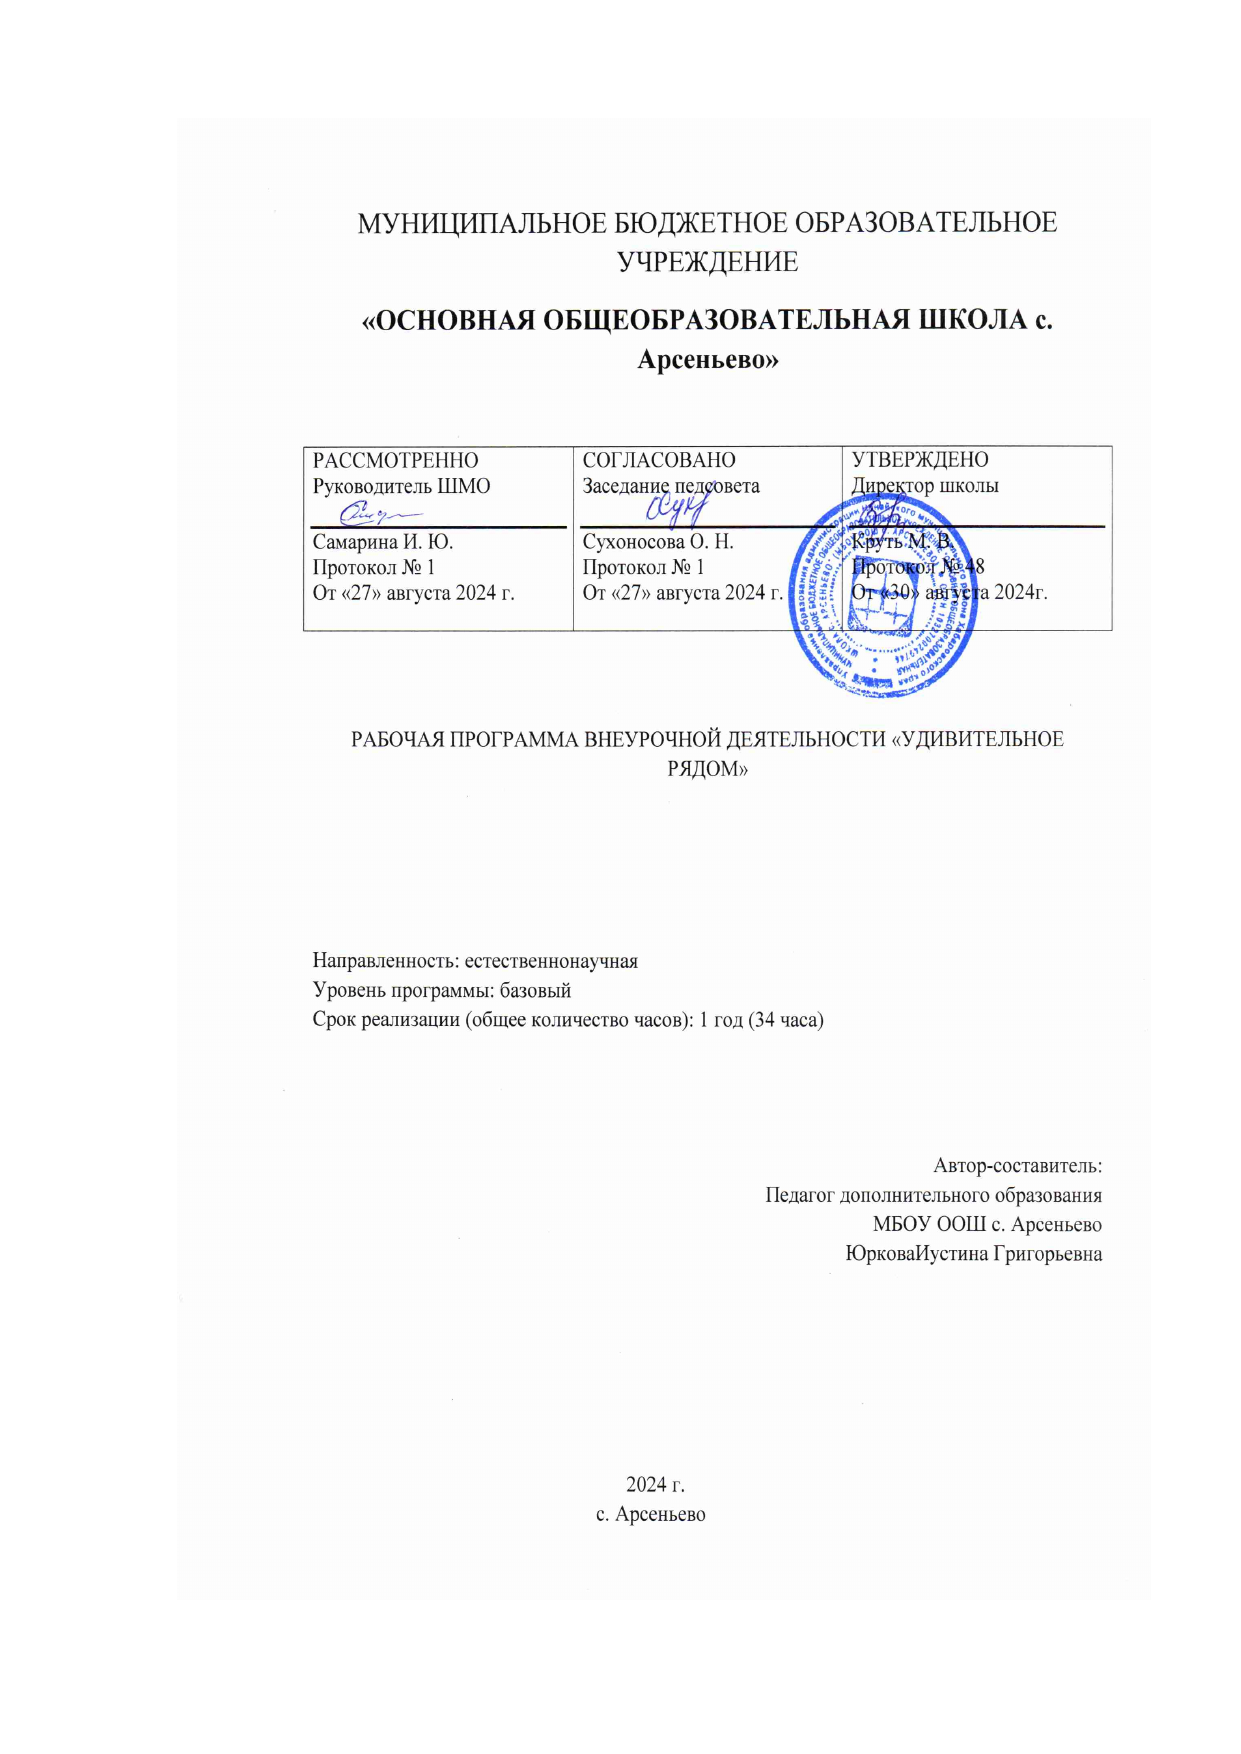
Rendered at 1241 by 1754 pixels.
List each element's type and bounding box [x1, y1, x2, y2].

picture [177, 118, 1151, 1600]
